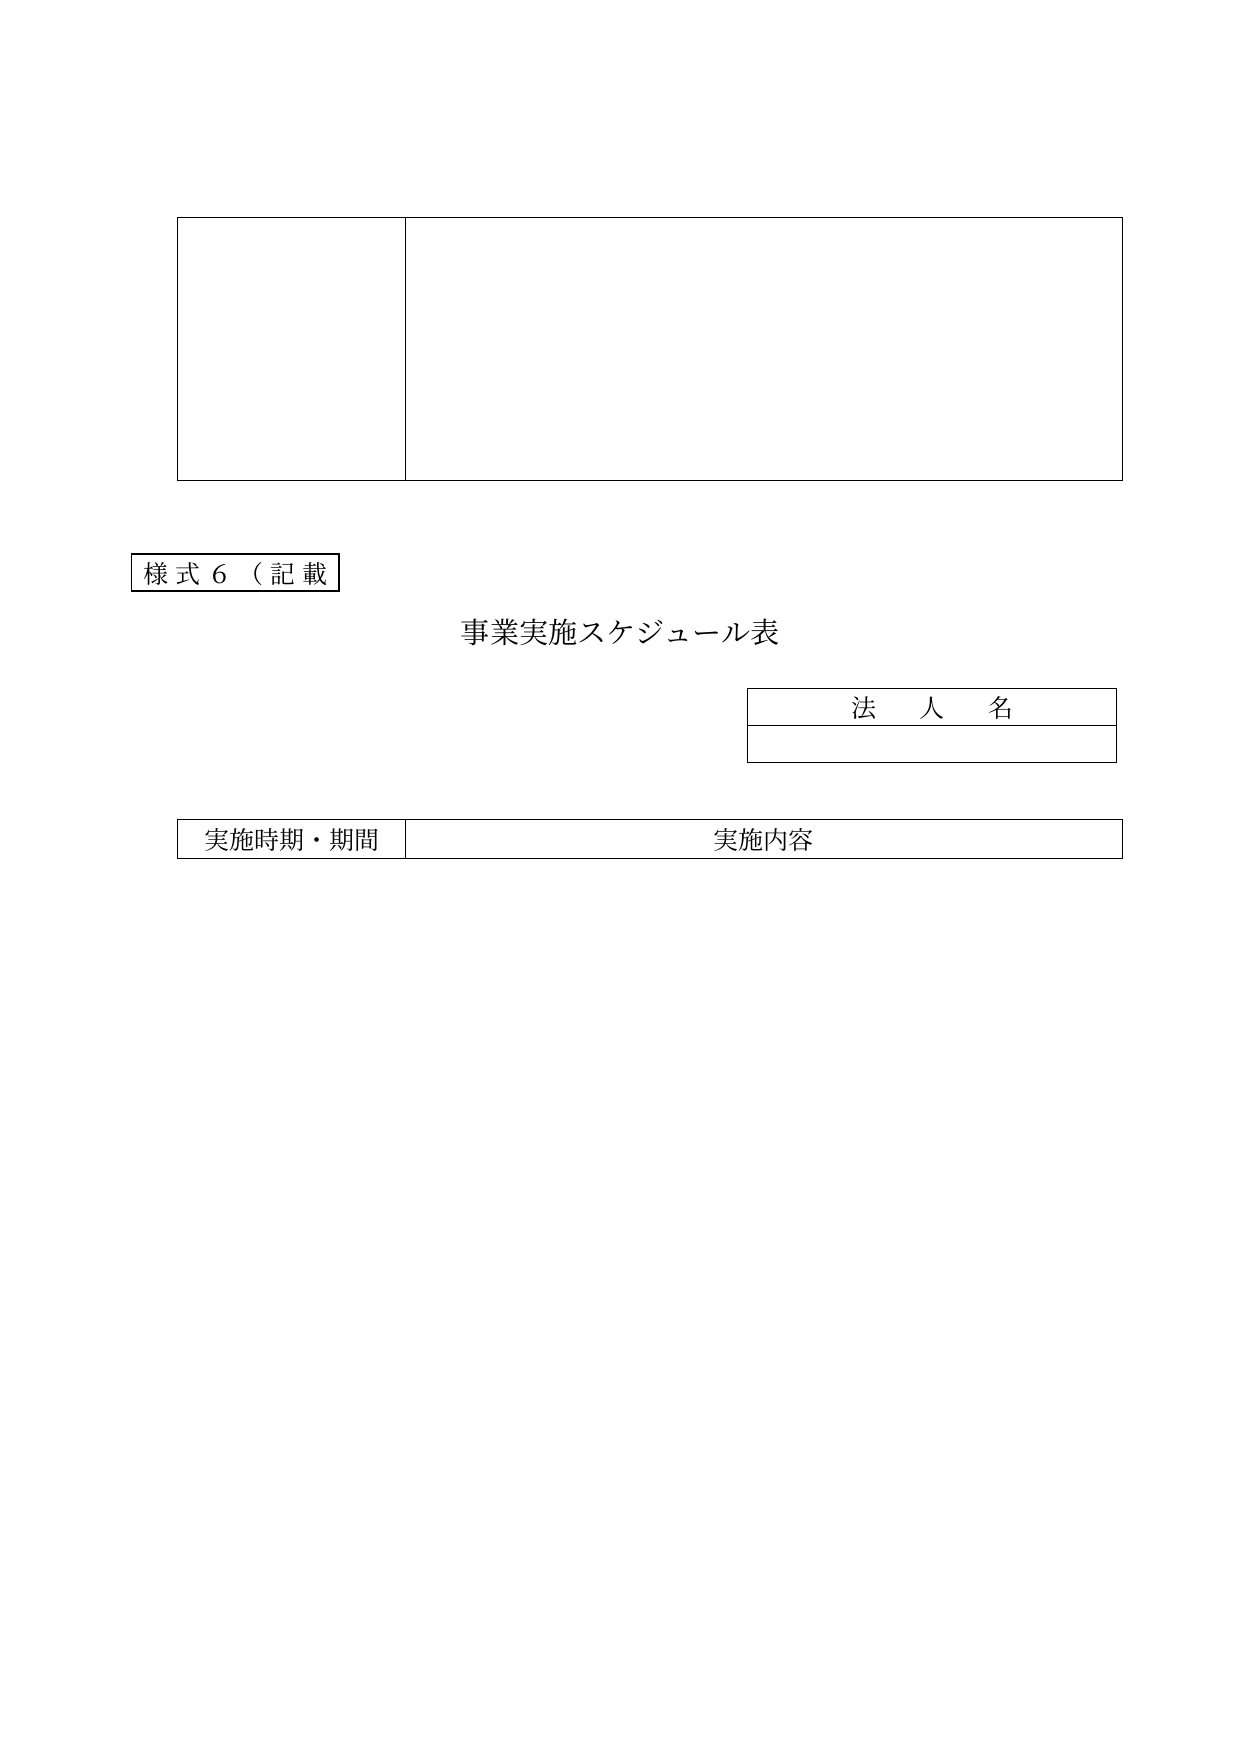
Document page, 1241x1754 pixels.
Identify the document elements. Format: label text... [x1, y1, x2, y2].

table_header 実施時期・期間 [178, 820, 405, 857]
table_cell [748, 726, 1116, 762]
table_cell [178, 218, 405, 480]
text 事業実施スケジュール表 [177, 594, 1063, 669]
table_cell [406, 218, 1122, 480]
table_header 実施内容 [406, 820, 1122, 857]
table_header 法人名 [748, 689, 1116, 725]
